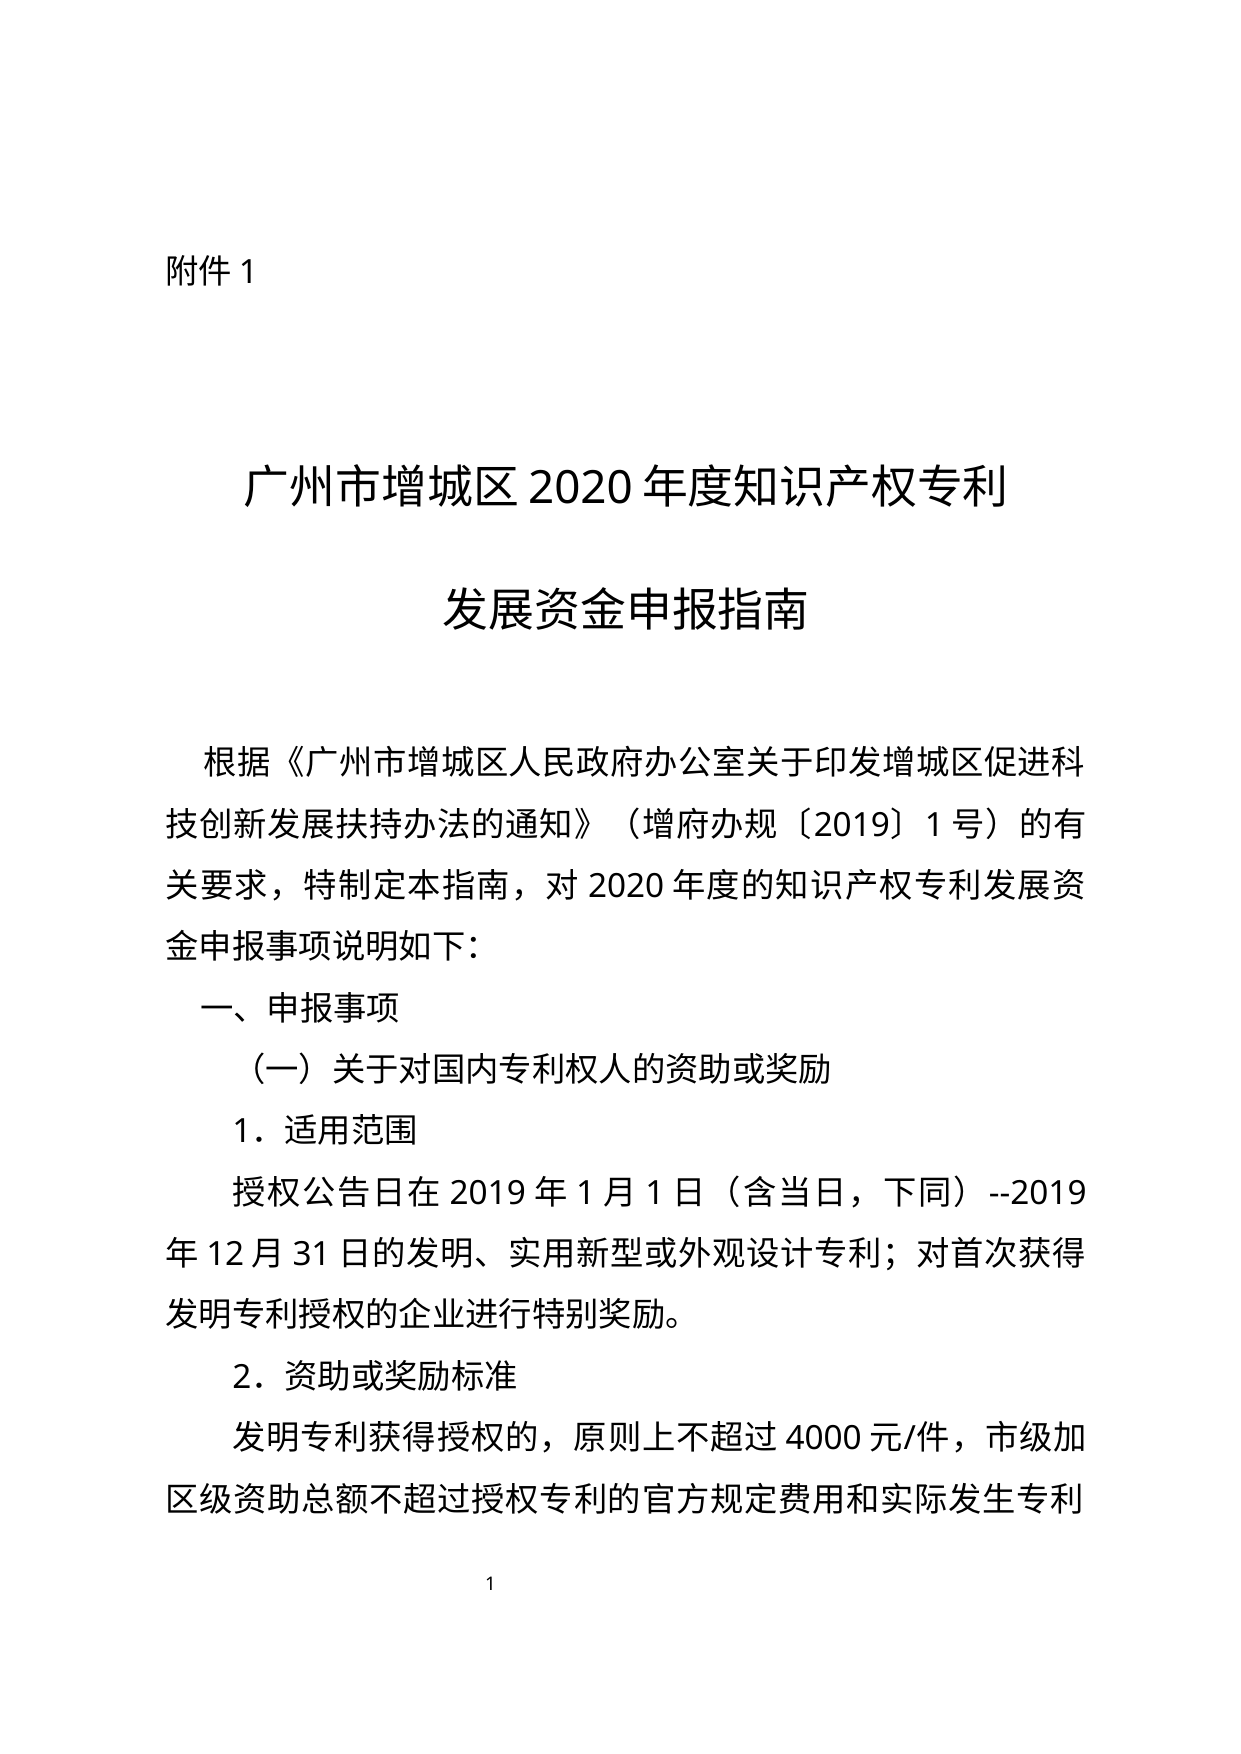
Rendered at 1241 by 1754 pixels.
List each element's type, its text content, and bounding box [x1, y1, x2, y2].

text 授权公告日在2019年1月1日（含当日，下同）--2019年12月31日的发明、实用新型或外观设计专利；对首次获得发明专利授权的企业进行特别奖励。 [165, 1159, 1087, 1343]
text 根据《广州市增城区人民政府办公室关于印发增城区促进科技创新发展扶持办法的通知》（增府办规〔2019〕1号）的有关要求，特制定本指南，对2020年度的知识产权专利发展资金申报事项说明如下： [165, 729, 1087, 975]
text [165, 1404, 1087, 1527]
text 2．资助或奖励标准 [165, 1343, 1087, 1404]
text 一、申报事项 [165, 975, 1087, 1036]
text （一）关于对国内专利权人的资助或奖励 [165, 1036, 1087, 1098]
text 1．适用范围 [165, 1098, 1087, 1159]
text 附件1 [165, 239, 1087, 300]
text 发展资金申报指南 [165, 545, 1087, 668]
text 广州市增城区2020年度知识产权专利 [165, 423, 1087, 545]
